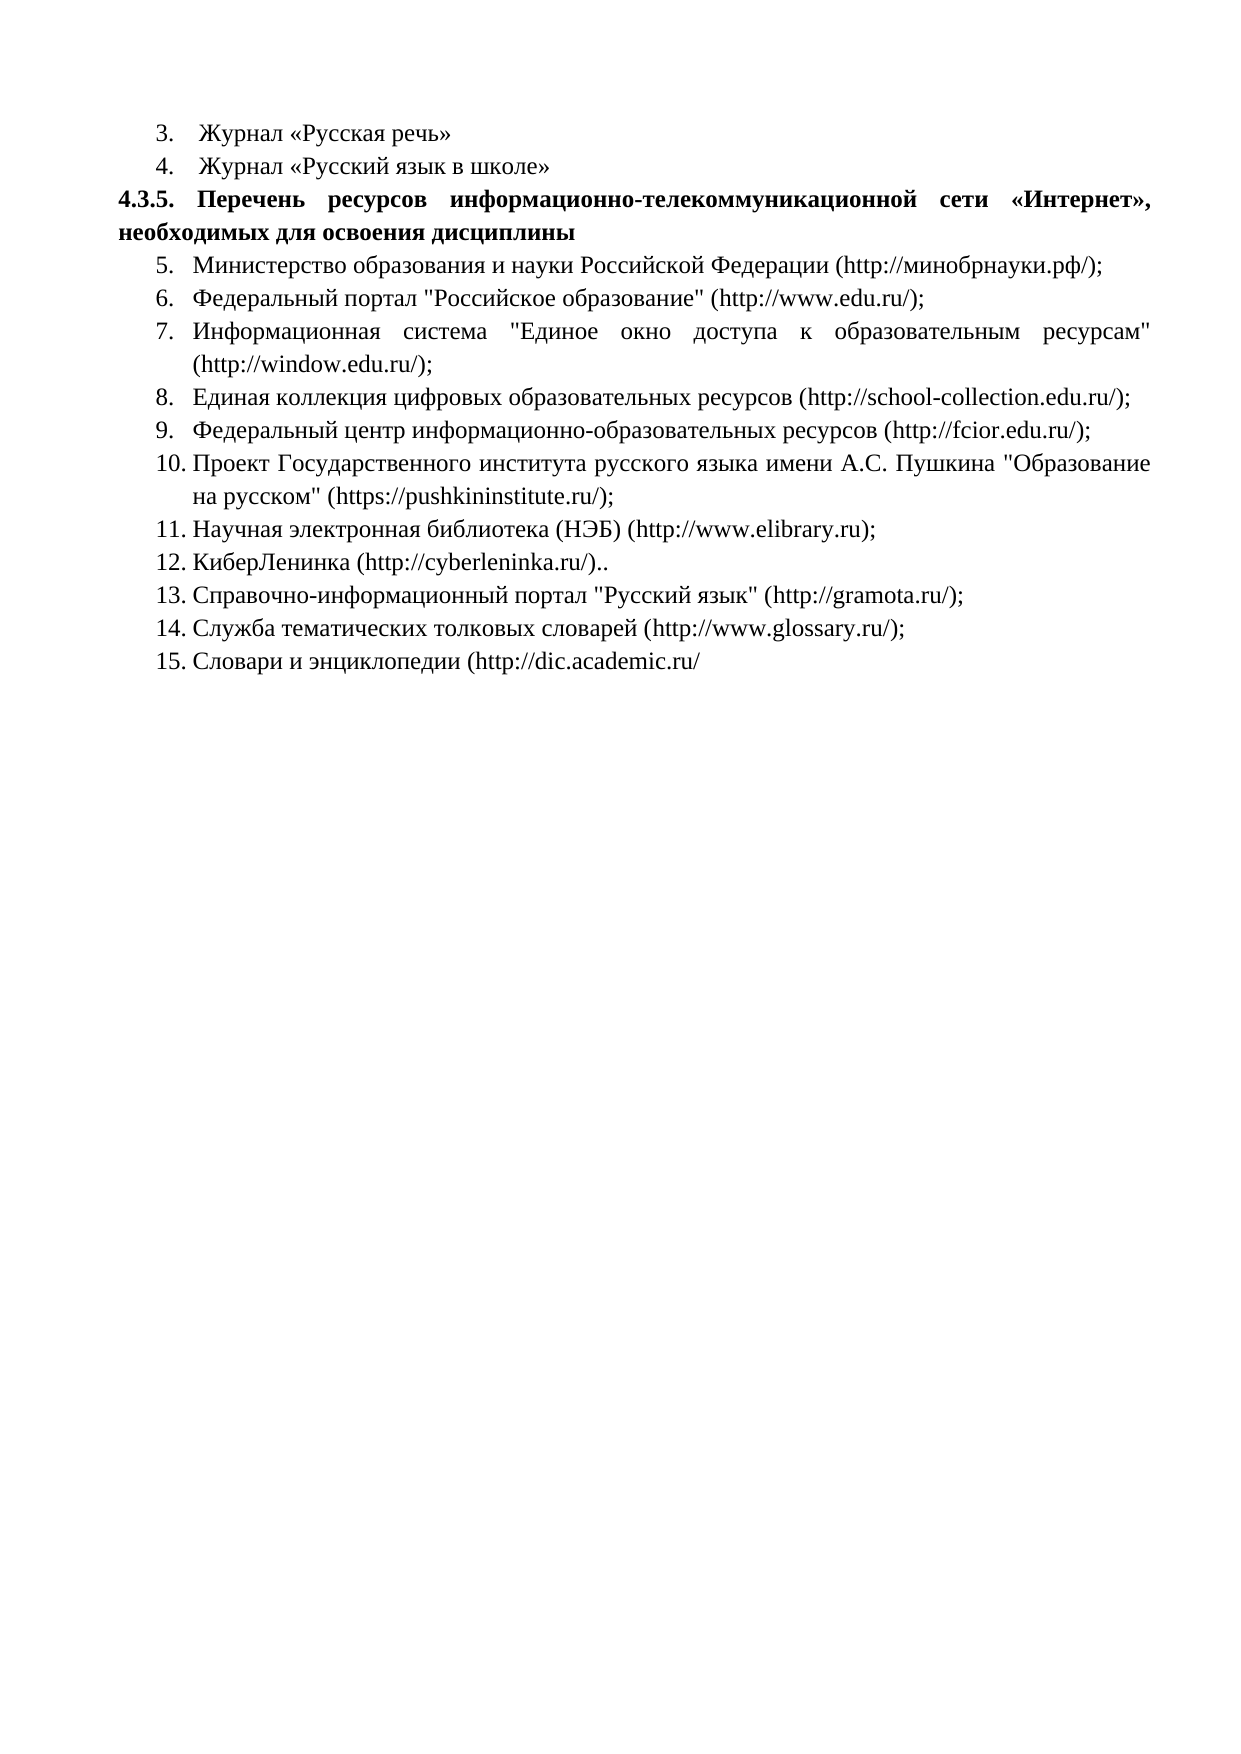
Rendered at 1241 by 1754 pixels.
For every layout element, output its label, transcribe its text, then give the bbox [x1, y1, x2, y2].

list Единая коллекция цифровых образовательных ресурсов (http://school-collection.edu.ru/); [155, 382, 1152, 411]
list Министерство образования и науки Российской Федерации (http://минобрнауки.рф/); [155, 250, 1152, 279]
list КиберЛенинка (http://cyberleninka.ru/).. [155, 547, 1152, 576]
list Справочно-информационный портал "Русский язык" (http://gramota.ru/); [155, 580, 1152, 609]
list Служба тематических толковых словарей (http://www.glossary.ru/); [155, 613, 1152, 642]
list Словари и энциклопедии (http://dic.academic.ru/ [155, 646, 1152, 675]
list Информационная система "Единое окно доступа к образовательным ресурсам" (http://window.edu.ru/); [155, 316, 1152, 378]
list Научная электронная библиотека (НЭБ) (http://www.elibrary.ru); [155, 514, 1152, 543]
list Федеральный центр информационно-образовательных ресурсов (http://fcior.edu.ru/); [155, 415, 1152, 444]
list Журнал «Русская речь» [155, 118, 1152, 147]
list 4.3.5. Перечень ресурсов информационно-телекоммуникационной сети «Интернет», необходимых для освоения дисциплины [118, 184, 1152, 246]
list Журнал «Русский язык в школе» [155, 151, 1152, 180]
list Федеральный портал "Российское образование" (http://www.edu.ru/); [155, 283, 1152, 312]
list Проект Государственного института русского языка имени А.С. Пушкина "Образование на русском" (https://pushkininstitute.ru/); [155, 448, 1152, 510]
